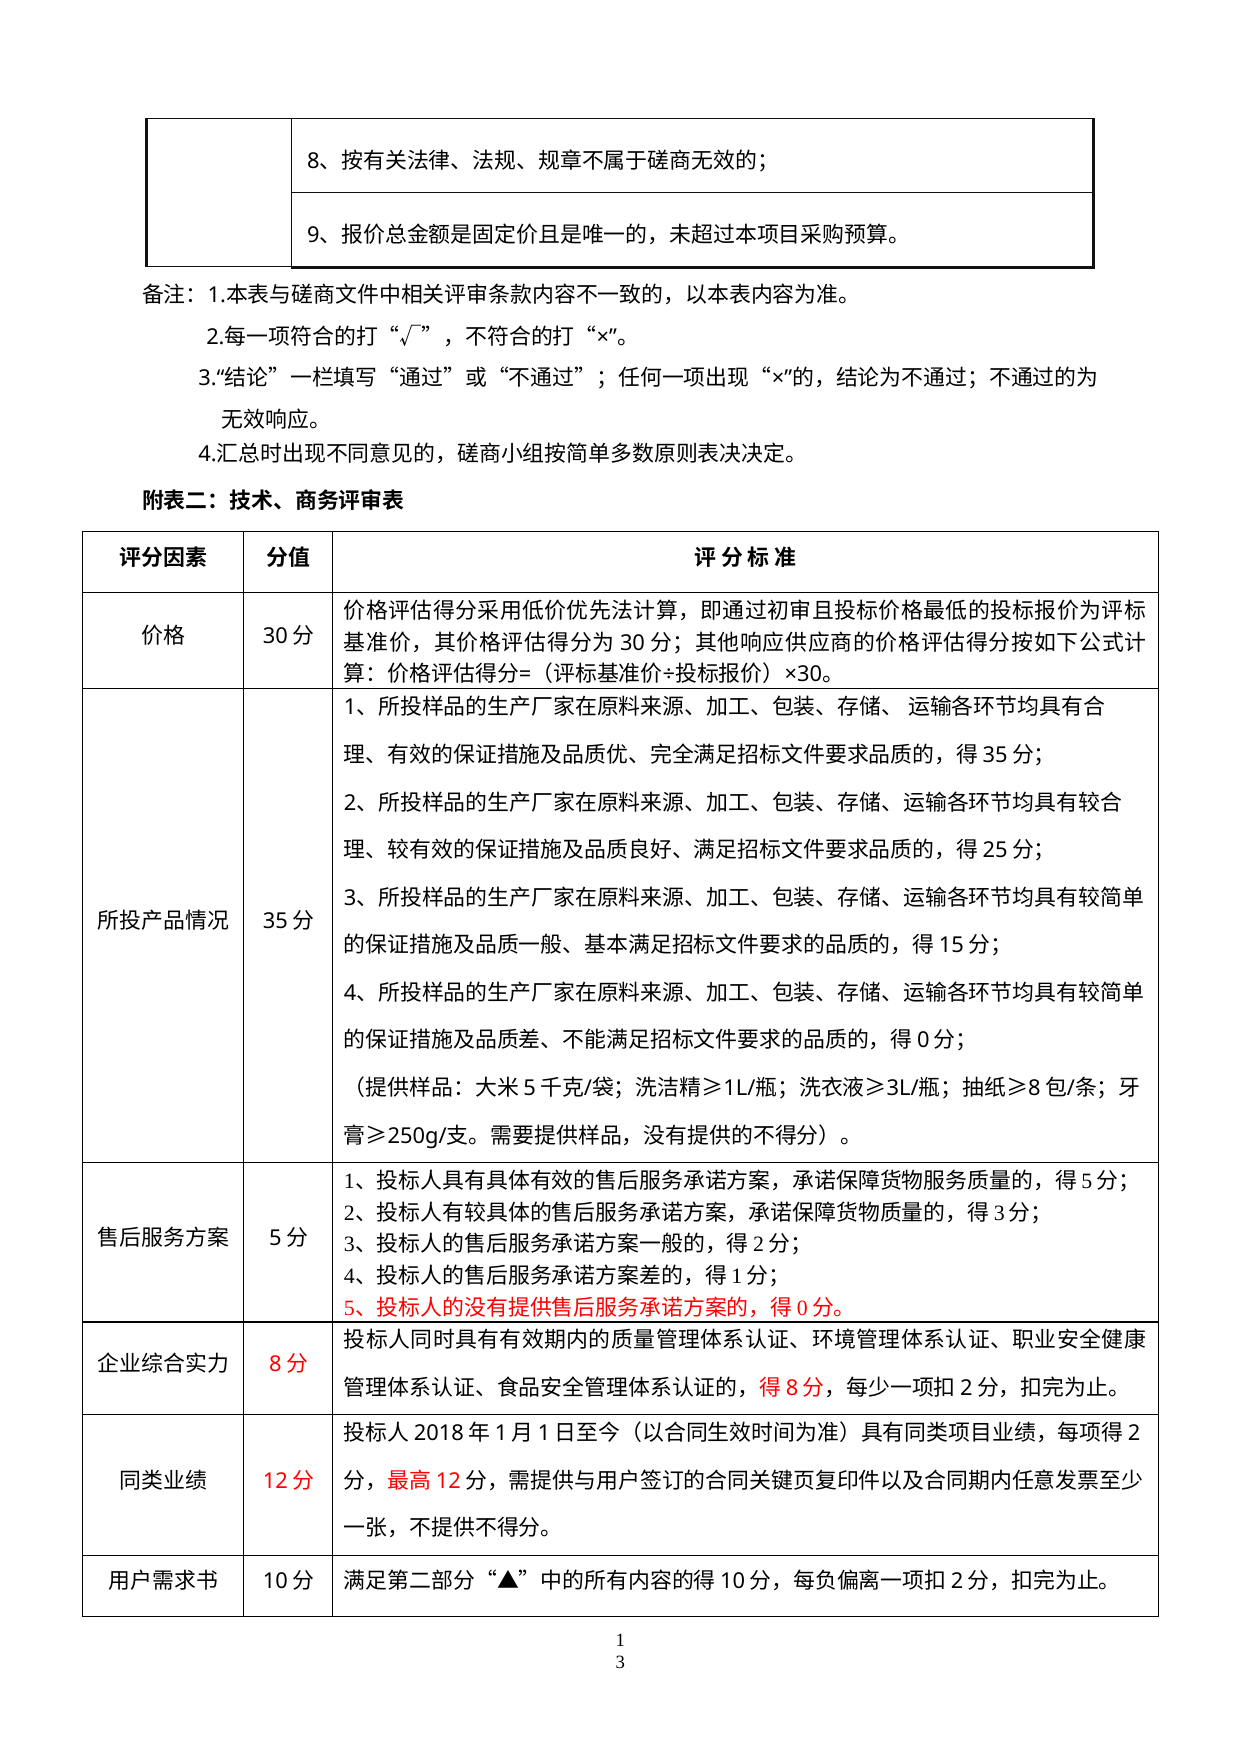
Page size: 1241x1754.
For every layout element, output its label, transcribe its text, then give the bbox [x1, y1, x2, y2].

table_cell 35分 [244, 689, 332, 1162]
table_cell 售后服务方案 [83, 1163, 243, 1321]
table_header 评分因素 [83, 532, 243, 592]
table_cell 价格评估得分采用低价优先法计算，即通过初审且投标价格最低的投标报价为评标基准价，其价格评估得分为30分；其他响应供应商的价格评估得分按如下公式计算：价格评估得分=（评标基准价÷投标报价）×30。 [333, 593, 1158, 688]
text 4.汇总时出现不同意见的，磋商小组按简单多数原则表决决定。 [198, 436, 1098, 468]
table_cell 投标人2018年1月1日至今（以合同生效时间为准）具有同类项目业绩，每项得2分，最高12分，需提供与用户签订的合同关键页复印件以及合同期内任意发票至少一张，不提供不得分。 [333, 1415, 1158, 1554]
text 备注：1.本表与磋商文件中相关评审条款内容不一致的，以本表内容为准。 [142, 269, 1098, 311]
text 3.“结论”一栏填写“通过”或“不通过”；任何一项出现“×”的，结论为不通过；不通过的为无效响应。 [198, 352, 1098, 436]
table_cell 同类业绩 [83, 1415, 243, 1554]
table_header 分值 [244, 532, 332, 592]
table_cell 12分 [244, 1415, 332, 1554]
table_cell 8、按有关法律、法规、规章不属于磋商无效的； [292, 119, 1092, 192]
table_cell 30分 [244, 593, 332, 688]
text 2.每一项符合的打“√”，不符合的打“×”。 [142, 311, 1098, 352]
table_cell 10分 [244, 1556, 332, 1616]
text 附表二：技术、商务评审表 [142, 483, 1098, 515]
table_cell 1、投标人具有具体有效的售后服务承诺方案，承诺保障货物服务质量的，得5分； 2、投标人有较具体的售后服务承诺方案，承诺保障货物质量的，得3分； 3、投标人的售后服务承诺方案一般的，得2分； 4、投标人的售后服务承诺方案差的，得1分； 5、投标人的没有提供售后服务承诺方案的，得0分。 [333, 1163, 1158, 1321]
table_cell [333, 1556, 1158, 1616]
table_header 评 分 标 准 [333, 532, 1158, 592]
table_cell 企业综合实力 [83, 1323, 243, 1414]
table_cell 所投产品情况 [83, 689, 243, 1162]
table_cell 5分 [244, 1163, 332, 1321]
table_cell 价格 [83, 593, 243, 688]
table_cell 9、报价总金额是固定价且是唯一的，未超过本项目采购预算。 [292, 193, 1092, 266]
table_cell 用户需求书 响应程度 [83, 1556, 243, 1616]
table_cell 投标人同时具有有效期内的质量管理体系认证、环境管理体系认证、职业安全健康管理体系认证、食品安全管理体系认证的，得8分，每少一项扣2分，扣完为止。 [333, 1323, 1158, 1414]
table_cell 1、所投样品的生产厂家在原料来源、加工、包装、存储、 运输各环节均具有合理、有效的保证措施及品质优、完全满足招标文件要求品质的，得35分； 2、所投样品的生产厂家在原料来源、加工、包装、存储、运输各环节均具有较合理、较有效的保证措施及品质良好、满足招标文件要求品质的，得25分； 3、所投样品的生产厂家在原料来源、加工、包装、存储、运输各环节均具有较简单的保证措施及品质一般、基本满足招标文件要求的品质的，得15分； 4、所投样品的生产厂家在原料来源、加工、包装、存储、运输各环节均具有较简单的保证措施及品质差、不能满足招标文件要求的品质的，得0分； （提供样品：大米5千克/袋；洗洁精≥1L/瓶；洗衣液≥3L/瓶；抽纸≥8包/条；牙膏≥250g/支。需要提供样品，没有提供的不得分）。 [333, 689, 1158, 1162]
table_cell 8分 [244, 1323, 332, 1414]
